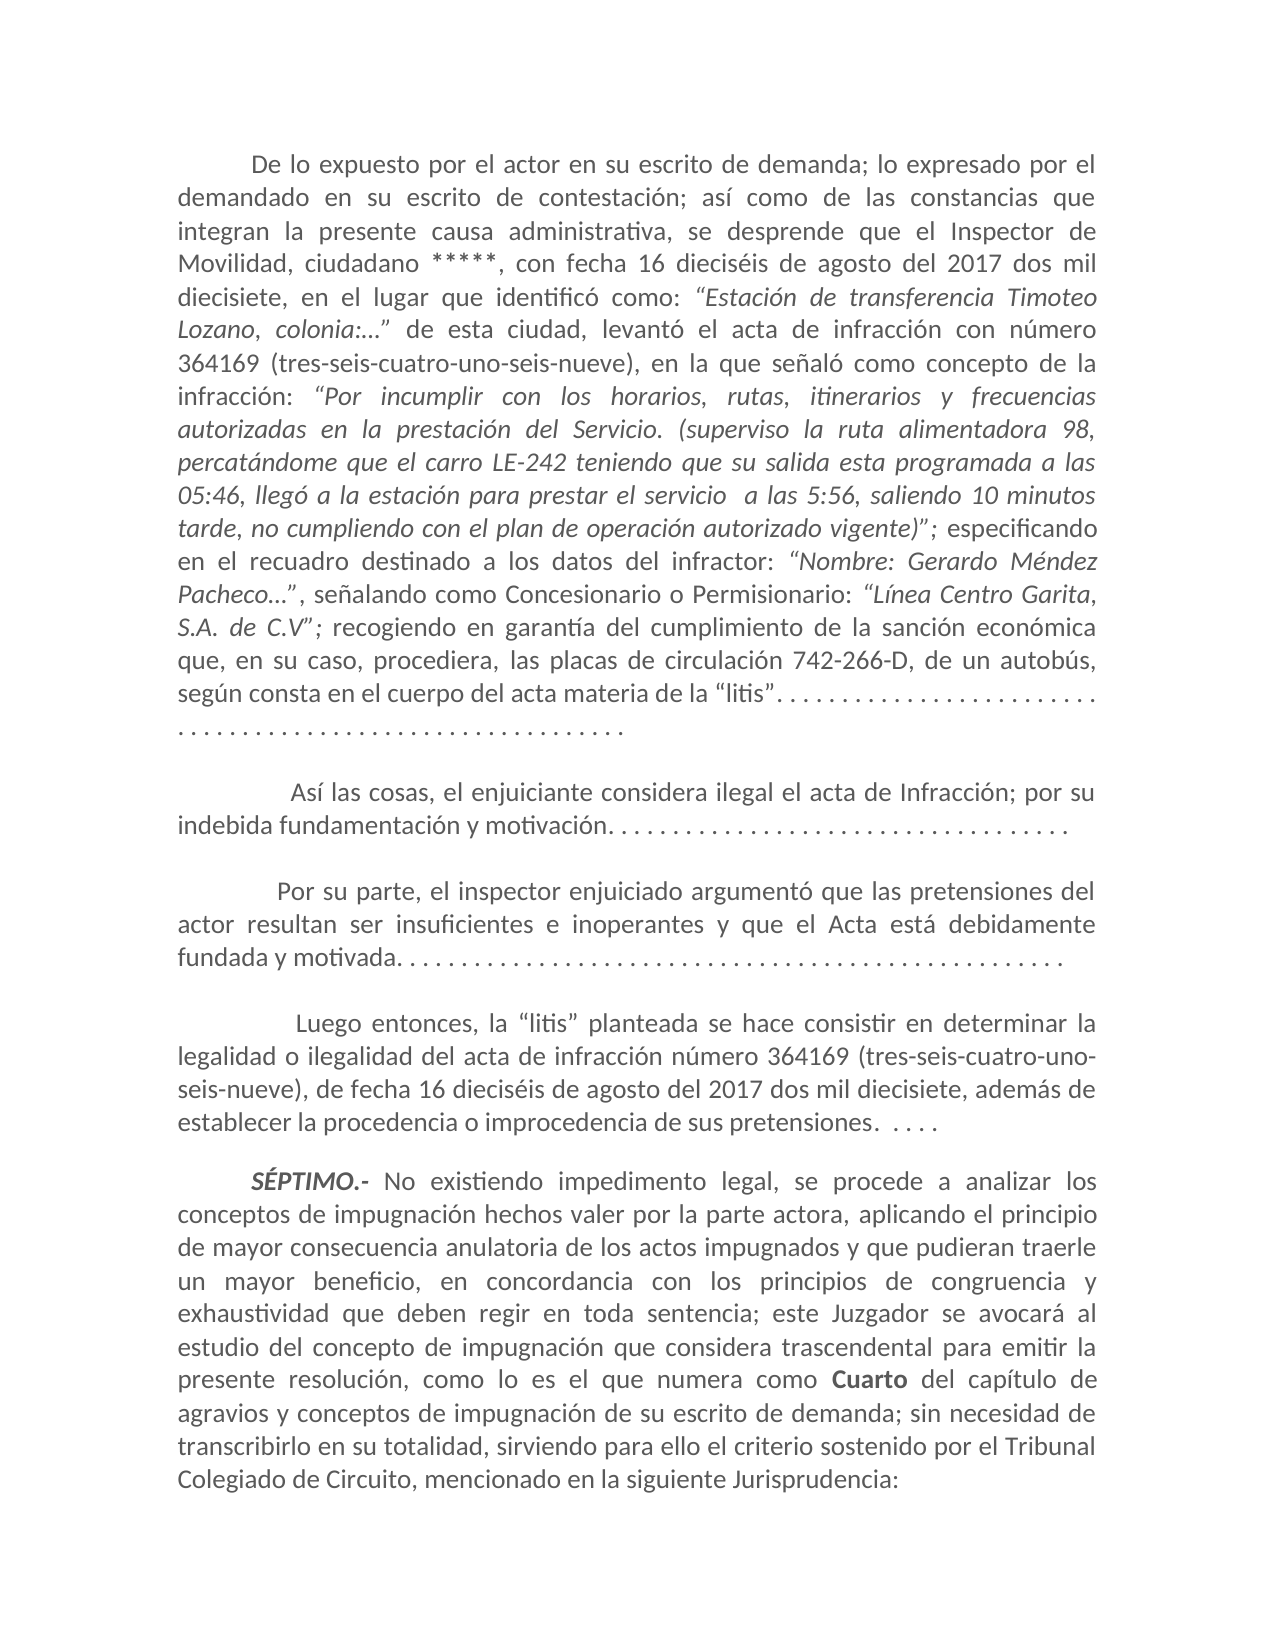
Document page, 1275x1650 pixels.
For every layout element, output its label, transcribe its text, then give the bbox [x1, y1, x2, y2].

text SÉPTIMO.- No existiendo impedimento legal, se procede a analizar los conceptos de impugnación hechos valer por la parte actora, aplicando el principio de mayor consecuencia anulatoria de los actos impugnados y que pudieran traerle un mayor beneficio, en concordancia con los principios de congruencia y exhaustividad que deben regir en toda sentencia; este Juzgador se avocará al estudio del concepto de impugnación que considera trascendental para emitir la presente resolución, como lo es el que numera como Cuarto del capítulo de agravios y conceptos de impugnación de su escrito de demanda; sin necesidad de transcribirlo en su totalidad, sirviendo para ello el criterio sostenido por el Tribunal Colegiado de Circuito, mencionado en la siguiente Jurisprudencia: [177, 1164, 1098, 1495]
text Así las cosas, el enjuiciante considera ilegal el acta de Infracción; por su indebida fundamentación y motivación. . . . . . . . . . . . . . . . . . . . . . . . . . . . . . . . . . . . [177, 775, 1098, 841]
text De lo expuesto por el actor en su escrito de demanda; lo expresado por el demandado en su escrito de contestación; así como de las constancias que integran la presente causa administrativa, se desprende que el Inspector de Movilidad, ciudadano *****, con fecha 16 dieciséis de agosto del 2017 dos mil diecisiete, en el lugar que identificó como: “Estación de transferencia Timoteo Lozano, colonia:…” de esta ciudad, levantó el acta de infracción con número 364169 (tres-seis-cuatro-uno-seis-nueve), en la que señaló como concepto de la infracción: “Por incumplir con los horarios, rutas, itinerarios y frecuencias autorizadas en la prestación del Servicio. (superviso la ruta alimentadora 98, percatándome que el carro LE-242 teniendo que su salida esta programada a las 05:46, llegó a la estación para prestar el servicio a las 5:56, saliendo 10 minutos tarde, no cumpliendo con el plan de operación autorizado vigente)”; especificando en el recuadro destinado a los datos del infractor: “Nombre: Gerardo Méndez Pacheco…”, señalando como Concesionario o Permisionario: “Línea Centro Garita, S.A. de C.V”; recogiendo en garantía del cumplimiento de la sanción económica que, en su caso, procediera, las placas de circulación 742-266-D, de un autobús, según consta en el cuerpo del acta materia de la “litis”. . . . . . . . . . . . . . . . . . . . . . . . . . . . . . . . . . . . . . . . . . . . . . . . . . . . . . . . . . . . [177, 148, 1098, 742]
text Luego entonces, la “litis” planteada se hace consistir en determinar la legalidad o ilegalidad del acta de infracción número 364169 (tres-seis-cuatro-uno-seis-nueve), de fecha 16 dieciséis de agosto del 2017 dos mil diecisiete, además de establecer la procedencia o improcedencia de sus pretensiones. . . . . [177, 1006, 1098, 1138]
text Por su parte, el inspector enjuiciado argumentó que las pretensiones del actor resultan ser insuficientes e inoperantes y que el Acta está debidamente fundada y motivada. . . . . . . . . . . . . . . . . . . . . . . . . . . . . . . . . . . . . . . . . . . . . . . . . . . . [177, 874, 1098, 973]
